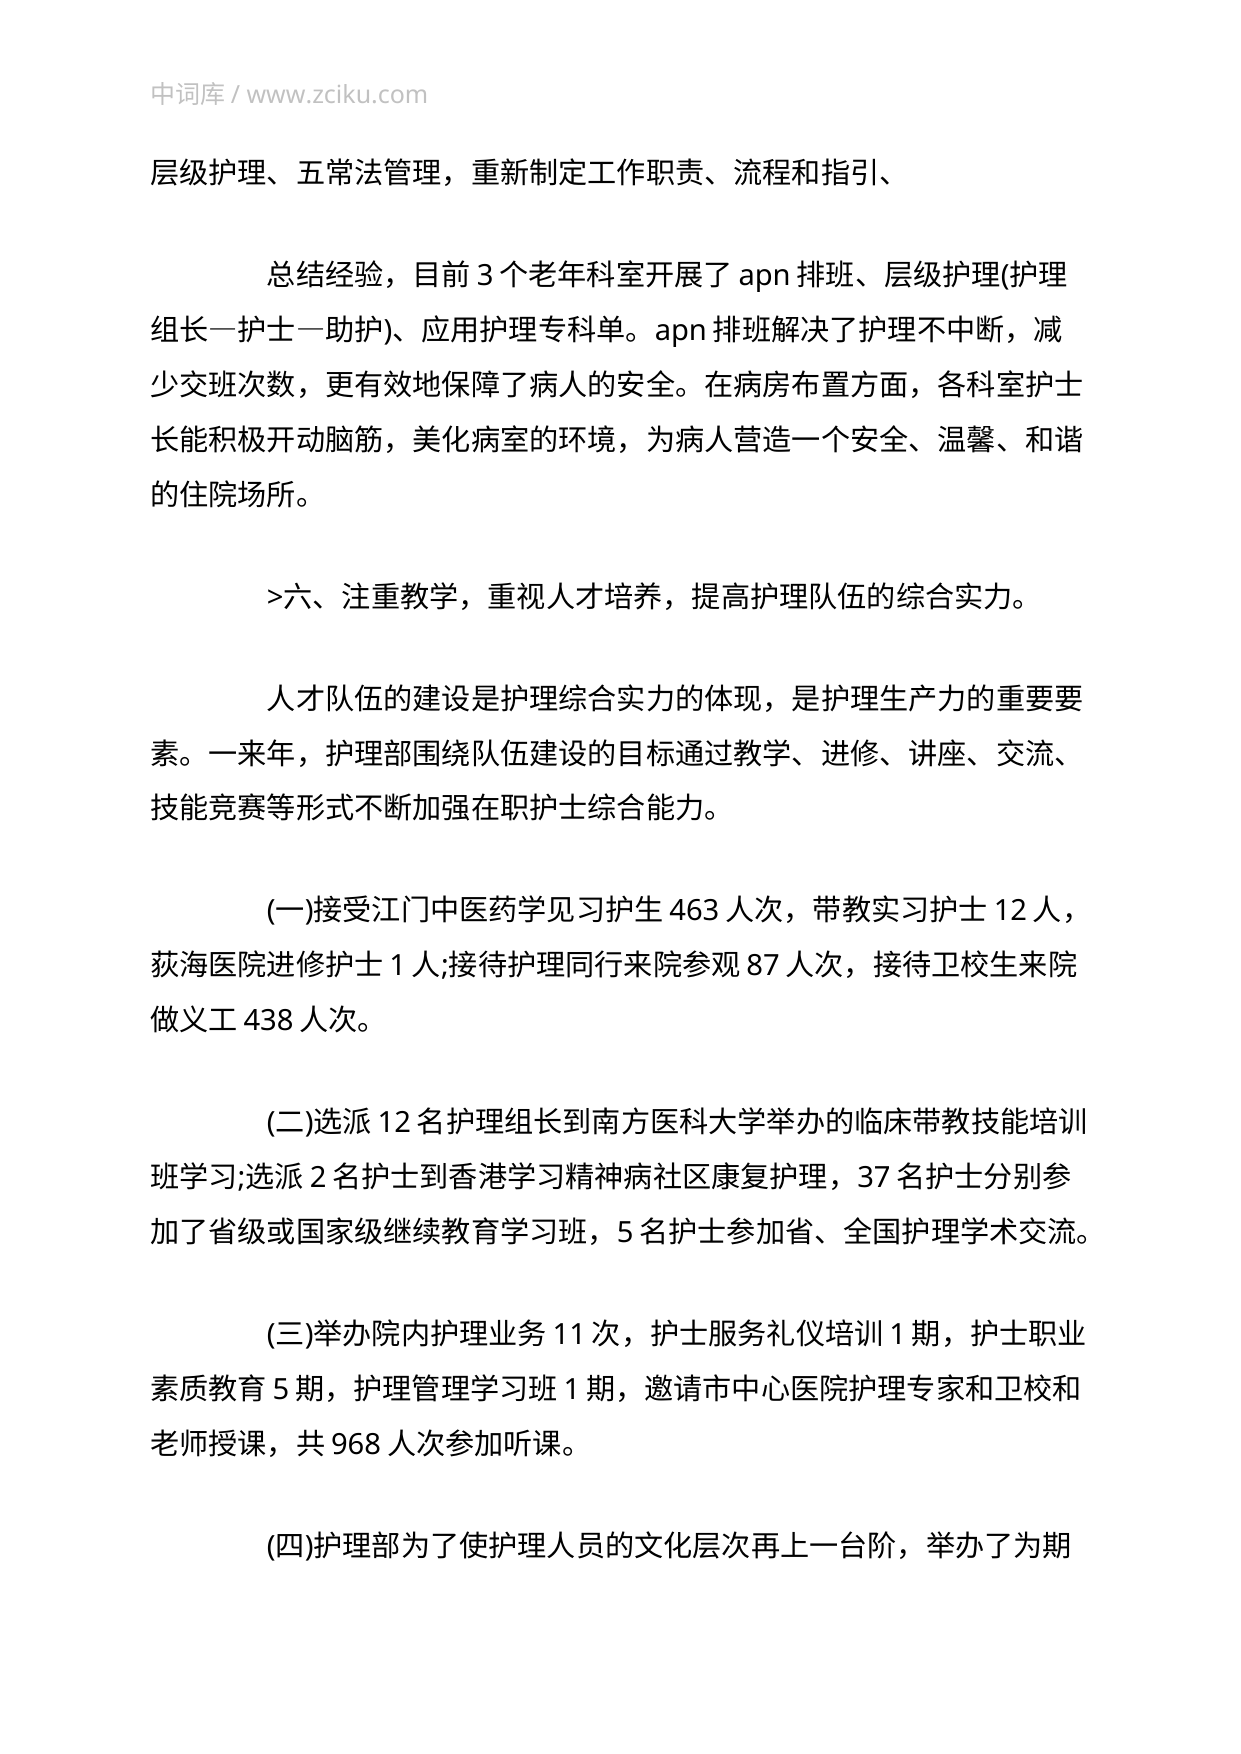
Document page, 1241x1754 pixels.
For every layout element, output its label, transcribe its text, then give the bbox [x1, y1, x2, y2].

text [150, 1523, 1090, 1565]
text 人才队伍的建设是护理综合实力的体现，是护理生产力的重要要素。一来年，护理部围绕队伍建设的目标通过教学、进修、讲座、交流、技能竞赛等形式不断加强在职护士综合能力。 [150, 675, 1090, 827]
text 总结经验，目前3个老年科室开展了apn排班、层级护理(护理组长—护士—助护)、应用护理专科单。apn排班解决了护理不中断，减少交班次数，更有效地保障了病人的安全。在病房布置方面，各科室护士长能积极开动脑筋，美化病室的环境，为病人营造一个安全、温馨、和谐的住院场所。 [150, 252, 1090, 514]
text (二)选派12名护理组长到南方医科大学举办的临床带教技能培训班学习;选派2名护士到香港学习精神病社区康复护理，37名护士分别参加了省级或国家级继续教育学习班，5名护士参加省、全国护理学术交流。 [150, 1099, 1090, 1251]
text >六、注重教学，重视人才培养，提高护理队伍的综合实力。 [150, 573, 1090, 616]
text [150, 150, 1090, 192]
text (三)举办院内护理业务11次，护士服务礼仪培训1期，护士职业素质教育5期，护理管理学习班1期，邀请市中心医院护理专家和卫校和老师授课，共968人次参加听课。 [150, 1311, 1090, 1463]
text (一)接受江门中医药学见习护生463人次，带教实习护士12人，荻海医院进修护士1人;接待护理同行来院参观87人次，接待卫校生来院做义工438人次。 [150, 887, 1090, 1039]
